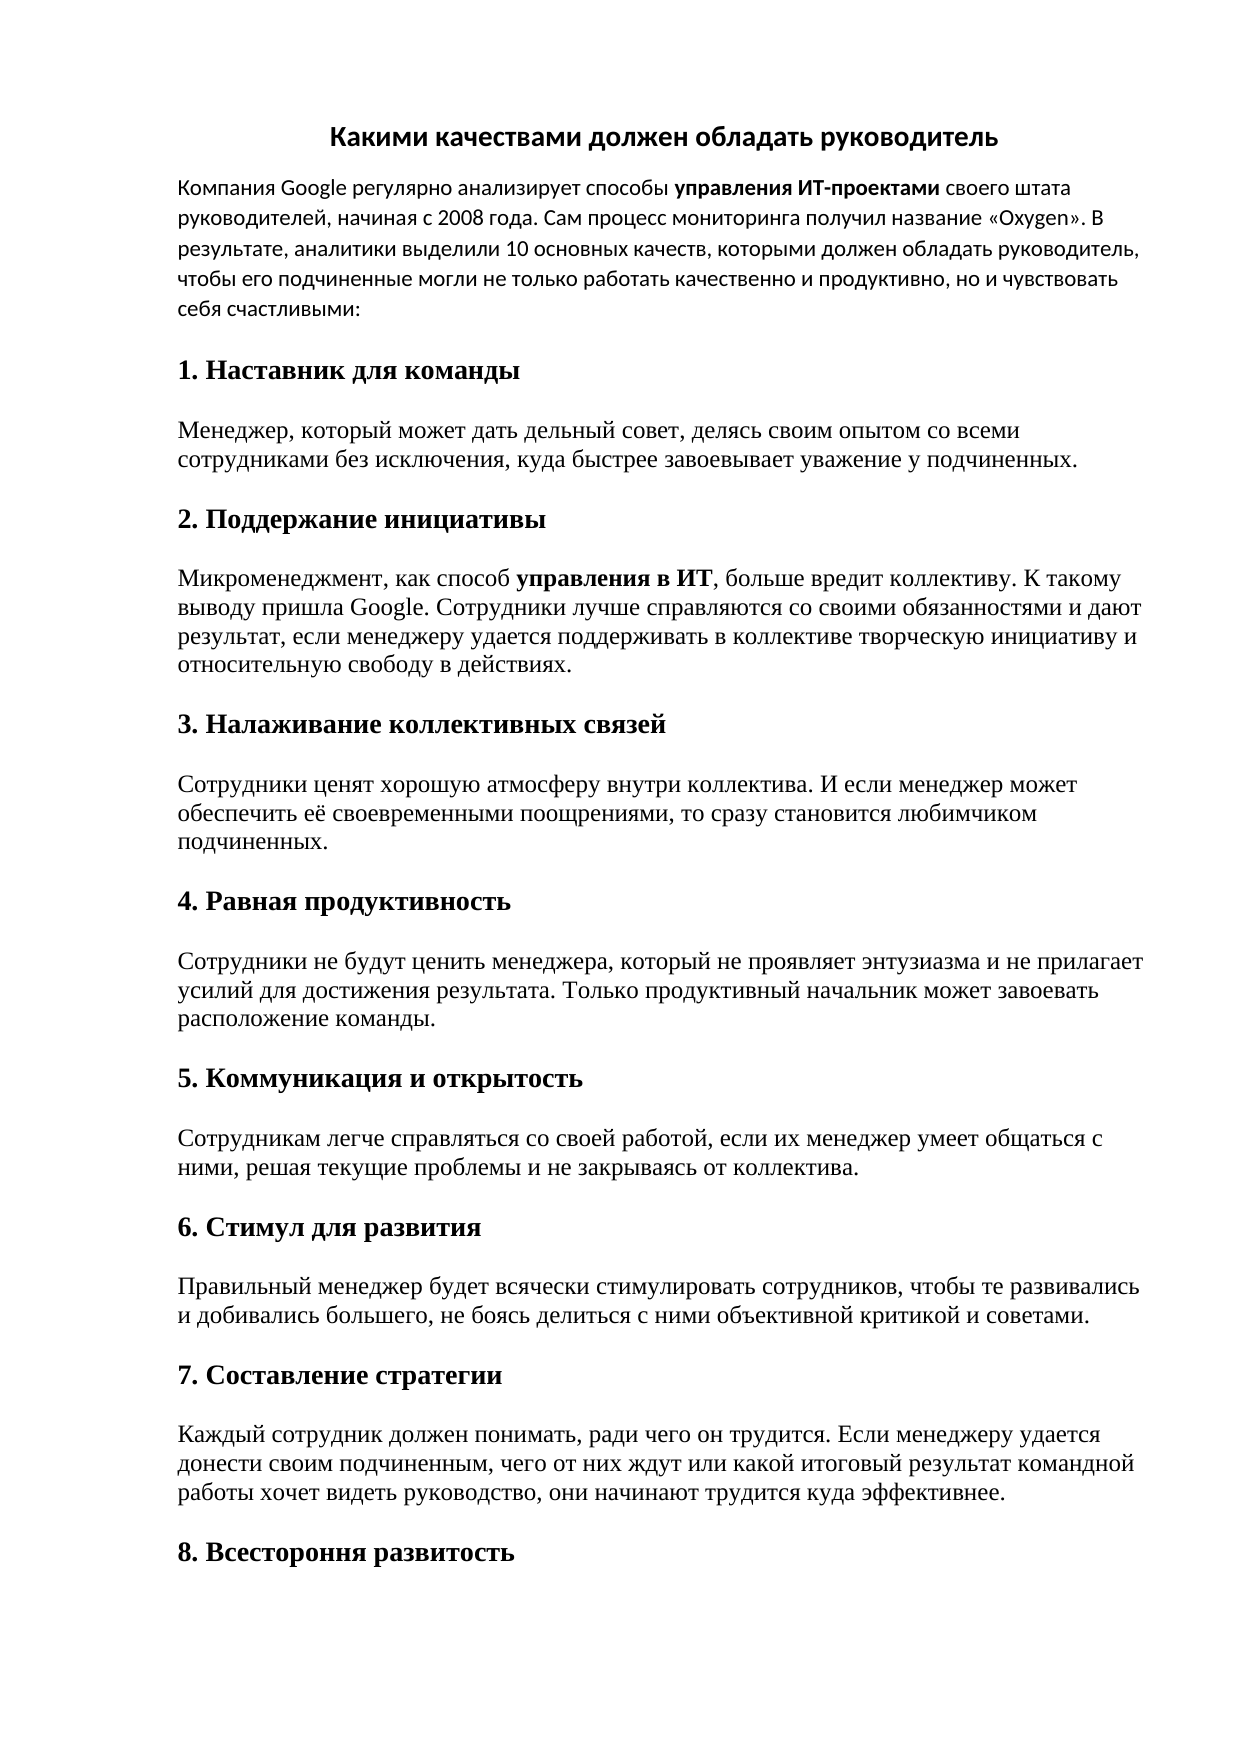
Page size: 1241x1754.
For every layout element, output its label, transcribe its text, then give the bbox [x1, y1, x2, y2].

text 3. Налаживание коллективных связей [177, 707, 1152, 740]
text Какими качествами должен обладать руководитель [177, 118, 1152, 154]
text 2. Поддержание инициативы [177, 502, 1152, 534]
text Сотрудники не будут ценить менеджера, который не проявляет энтузиазма и не прилагает усилий для достижения результата. Только продуктивный начальник может завоевать расположение команды. [177, 946, 1152, 1032]
text Сотрудники ценят хорошую атмосферу внутри коллектива. И если менеджер может обеспечить её своевременными поощрениями, то сразу становится любимчиком подчиненных. [177, 769, 1152, 855]
text Правильный менеджер будет всячески стимулировать сотрудников, чтобы те развивались и добивались большего, не боясь делиться с ними объективной критикой и советами. [177, 1271, 1152, 1329]
text Каждый сотрудник должен понимать, ради чего он трудится. Если менеджеру удается донести своим подчиненным, чего от них ждут или какой итоговый результат командной работы хочет видеть руководство, они начинают трудится куда эффективнее. [177, 1419, 1152, 1506]
text 6. Стимул для развития [177, 1209, 1152, 1242]
text 7. Составление стратегии [177, 1358, 1152, 1390]
text Менеджер, который может дать дельный совет, делясь своим опытом со всеми сотрудниками без исключения, куда быстрее завоевывает уважение у подчиненных. [177, 415, 1152, 472]
text 1. Наставник для команды [177, 353, 1152, 386]
text Микроменеджмент, как способ управления в ИТ, больше вредит коллективу. К такому выводу пришла Google. Сотрудники лучше справляются со своими обязанностями и дают результат, если менеджеру удается поддерживать в коллективе творческую инициативу и относительную свободу в действиях. [177, 563, 1152, 678]
text 5. Коммуникация и открытость [177, 1061, 1152, 1094]
text Компания Google регулярно анализирует способы управления ИТ-проектами своего штата руководителей, начиная с 2008 года. Сам процесс мониторинга получил название «Oxygen». В результате, аналитики выделили 10 основных качеств, которыми должен обладать руководитель, чтобы его подчиненные могли не только работать качественно и продуктивно, но и чувствовать себя счастливыми: [177, 173, 1152, 322]
text 4. Равная продуктивность [177, 884, 1152, 917]
text Сотрудникам легче справляться со своей работой, если их менеджер умеет общаться с ними, решая текущие проблемы и не закрываясь от коллектива. [177, 1123, 1152, 1180]
text 8. Всестороння развитость [177, 1535, 1152, 1567]
